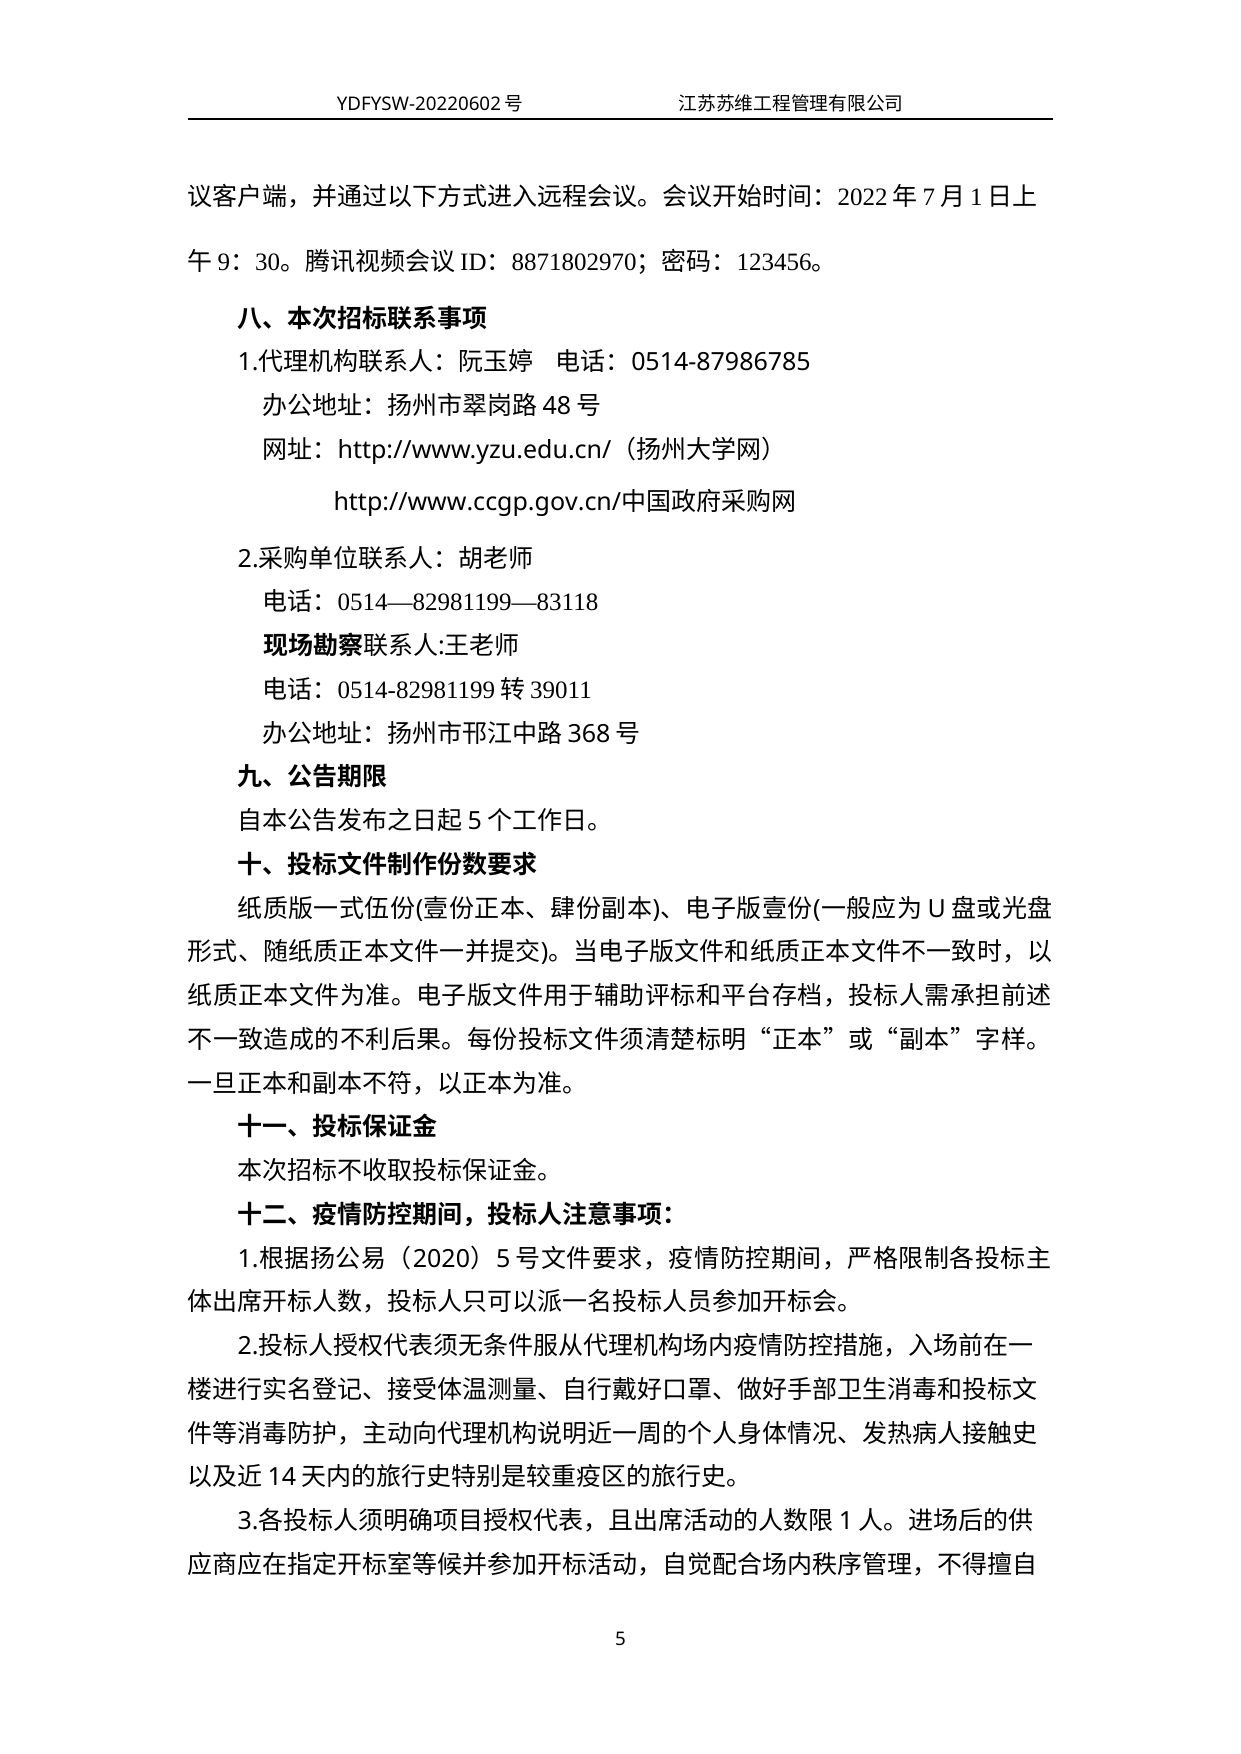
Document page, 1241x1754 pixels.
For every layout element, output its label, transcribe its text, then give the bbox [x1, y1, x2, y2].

text 九、公告期限 [187, 751, 1053, 794]
text 网址：http://www.yzu.edu.cn/（扬州大学网） [187, 423, 1053, 467]
text 十二、疫情防控期间，投标人注意事项： [187, 1188, 1053, 1232]
text 2.投标人授权代表须无条件服从代理机构场内疫情防控措施，入场前在一楼进行实名登记、接受体温测量、自行戴好口罩、做好手部卫生消毒和投标文件等消毒防护，主动向代理机构说明近一周的个人身体情况、发热病人接触史以及近14天内的旅行史特别是较重疫区的旅行史。 [187, 1319, 1053, 1494]
text 自本公告发布之日起5个工作日。 [187, 794, 1053, 838]
text 2.采购单位联系人：胡老师 [187, 532, 1053, 576]
text 办公地址：扬州市邗江中路368号 [187, 707, 1053, 751]
text 十、投标文件制作份数要求 [187, 838, 1053, 882]
text 本次招标不收取投标保证金。 [187, 1144, 1053, 1188]
text http://www.ccgp.gov.cn/中国政府采购网 [187, 467, 1053, 532]
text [187, 162, 1053, 292]
text 十一、投标保证金 [187, 1101, 1053, 1144]
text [187, 1494, 1053, 1582]
text 八、本次招标联系事项 [187, 292, 1053, 336]
text 1.代理机构联系人：阮玉婷 电话：0514-87986785 [187, 336, 1053, 379]
text 办公地址：扬州市翠岗路48号 [187, 379, 1053, 423]
text 纸质版一式伍份(壹份正本、肆份副本)、电子版壹份(一般应为U盘或光盘形式、随纸质正本文件一并提交)。当电子版文件和纸质正本文件不一致时，以纸质正本文件为准。电子版文件用于辅助评标和平台存档，投标人需承担前述不一致造成的不利后果。每份投标文件须清楚标明“正本”或“副本”字样。一旦正本和副本不符，以正本为准。 [187, 882, 1053, 1101]
text 现场勘察联系人:王老师 [187, 619, 1053, 663]
text 电话：0514—82981199—83118 [187, 576, 1053, 619]
text 电话：0514-82981199转39011 [187, 663, 1053, 707]
text 1.根据扬公易（2020）5号文件要求，疫情防控期间，严格限制各投标主体出席开标人数，投标人只可以派一名投标人员参加开标会。 [187, 1232, 1053, 1319]
